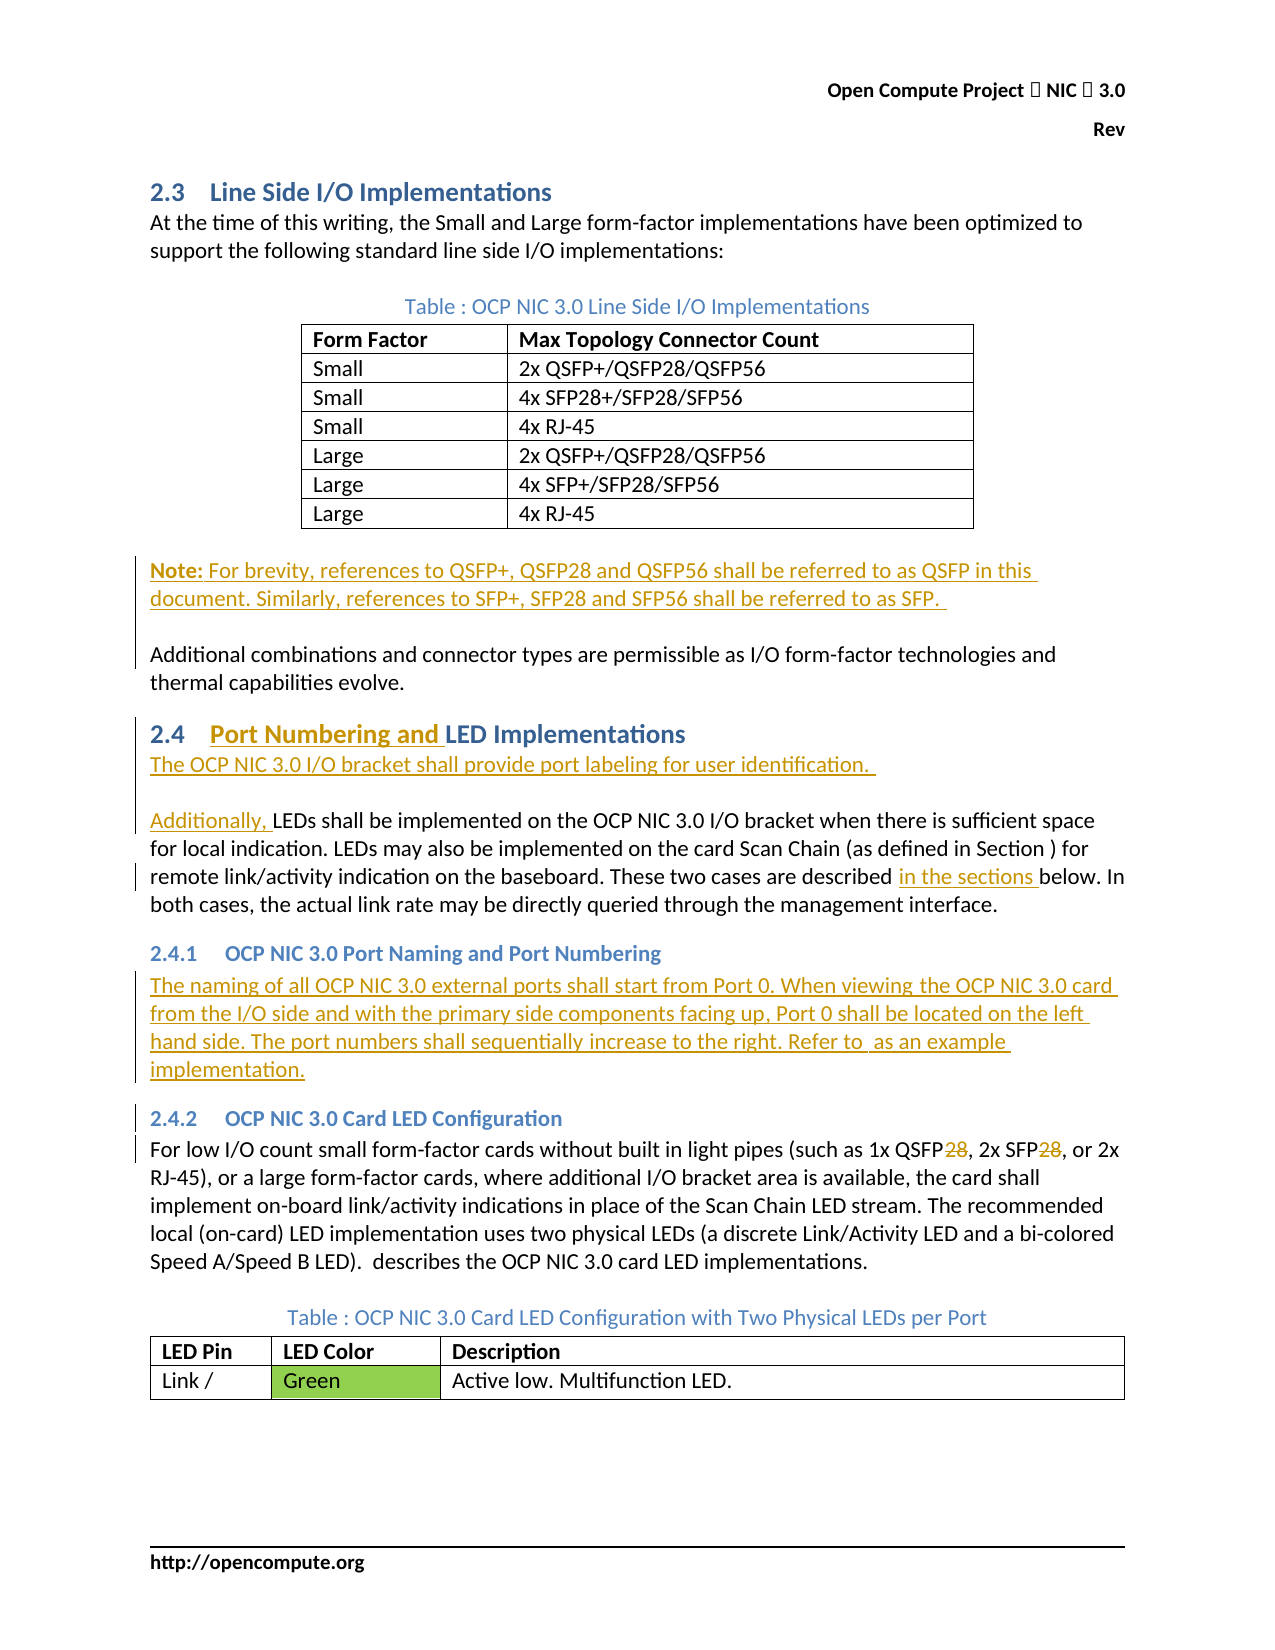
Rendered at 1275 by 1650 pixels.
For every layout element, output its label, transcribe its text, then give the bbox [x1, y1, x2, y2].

table_header Form Factor [302, 325, 507, 353]
table_cell Large [302, 441, 507, 469]
text LEDs shall be implemented on the OCP NIC 3.0 I/O bracket when there is sufficient space for local indication. LEDs may also be implemented on the card Scan Chain (as defined in Section 3.5.3) for remote link/activity indication on the baseboard. These two cases are described below. In both cases, the actual link rate may be directly queried through the management interface. [150, 806, 1125, 918]
table_cell Green [272, 1366, 440, 1398]
text Additional combinations and connector types are permissible as I/O form-factor technologies and thermal capabilities evolve. [150, 641, 1125, 697]
table_cell Small [302, 354, 507, 382]
table_header LED Pin [151, 1337, 271, 1365]
table_cell 2x QSFP+/QSFP28/QSFP56 [508, 441, 973, 469]
subtitle OCP NIC 3.0 Port Naming and Port Numbering [150, 939, 1125, 967]
text For low I/O count small form-factor cards without built in light pipes (such as 1x QSFP, 2x SFP, or 2x RJ-45), or a large form-factor cards, where additional I/O bracket area is available, the card shall implement on-board link/activity indications in place of the Scan Chain LED stream. The recommended local (on-card) LED implementation uses two physical LEDs (a discrete Link/Activity LED and a bi-colored Speed A/Speed B LED). Table 8 describes the OCP NIC 3.0 card LED implementations. [150, 1135, 1125, 1276]
table_cell 4x RJ-45 [508, 499, 973, 527]
table_cell 4x SFP+/SFP28/SFP56 [508, 470, 973, 498]
table_cell Large [302, 499, 507, 527]
subtitle LED Implementations [150, 717, 1125, 750]
table_cell Link / Activity [151, 1366, 271, 1398]
table_cell Small [302, 412, 507, 440]
text At the time of this writing, the Small and Large form-factor implementations have been optimized to support the following standard line side I/O implementations: [150, 208, 1125, 264]
subtitle Line Side I/O Implementations [150, 175, 1125, 208]
subtitle OCP NIC 3.0 Card LED Configuration [150, 1104, 1125, 1132]
table_cell Large [302, 470, 507, 498]
table_cell 4x RJ-45 [508, 412, 973, 440]
table_cell 2x QSFP+/QSFP28/QSFP56 [508, 354, 973, 382]
table_cell Small [302, 383, 507, 411]
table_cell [441, 1366, 1124, 1398]
table_header LED Color [272, 1337, 440, 1365]
table_cell 4x SFP28+/SFP28/SFP56 [508, 383, 973, 411]
table_header Max Topology Connector Count [508, 325, 973, 353]
table_header Description [441, 1337, 1124, 1365]
text Table 8: OCP NIC 3.0 Card LED Configuration with Two Physical LEDs per Port [150, 1303, 1125, 1332]
text Table 7: OCP NIC 3.0 Line Side I/O Implementations [150, 292, 1125, 320]
